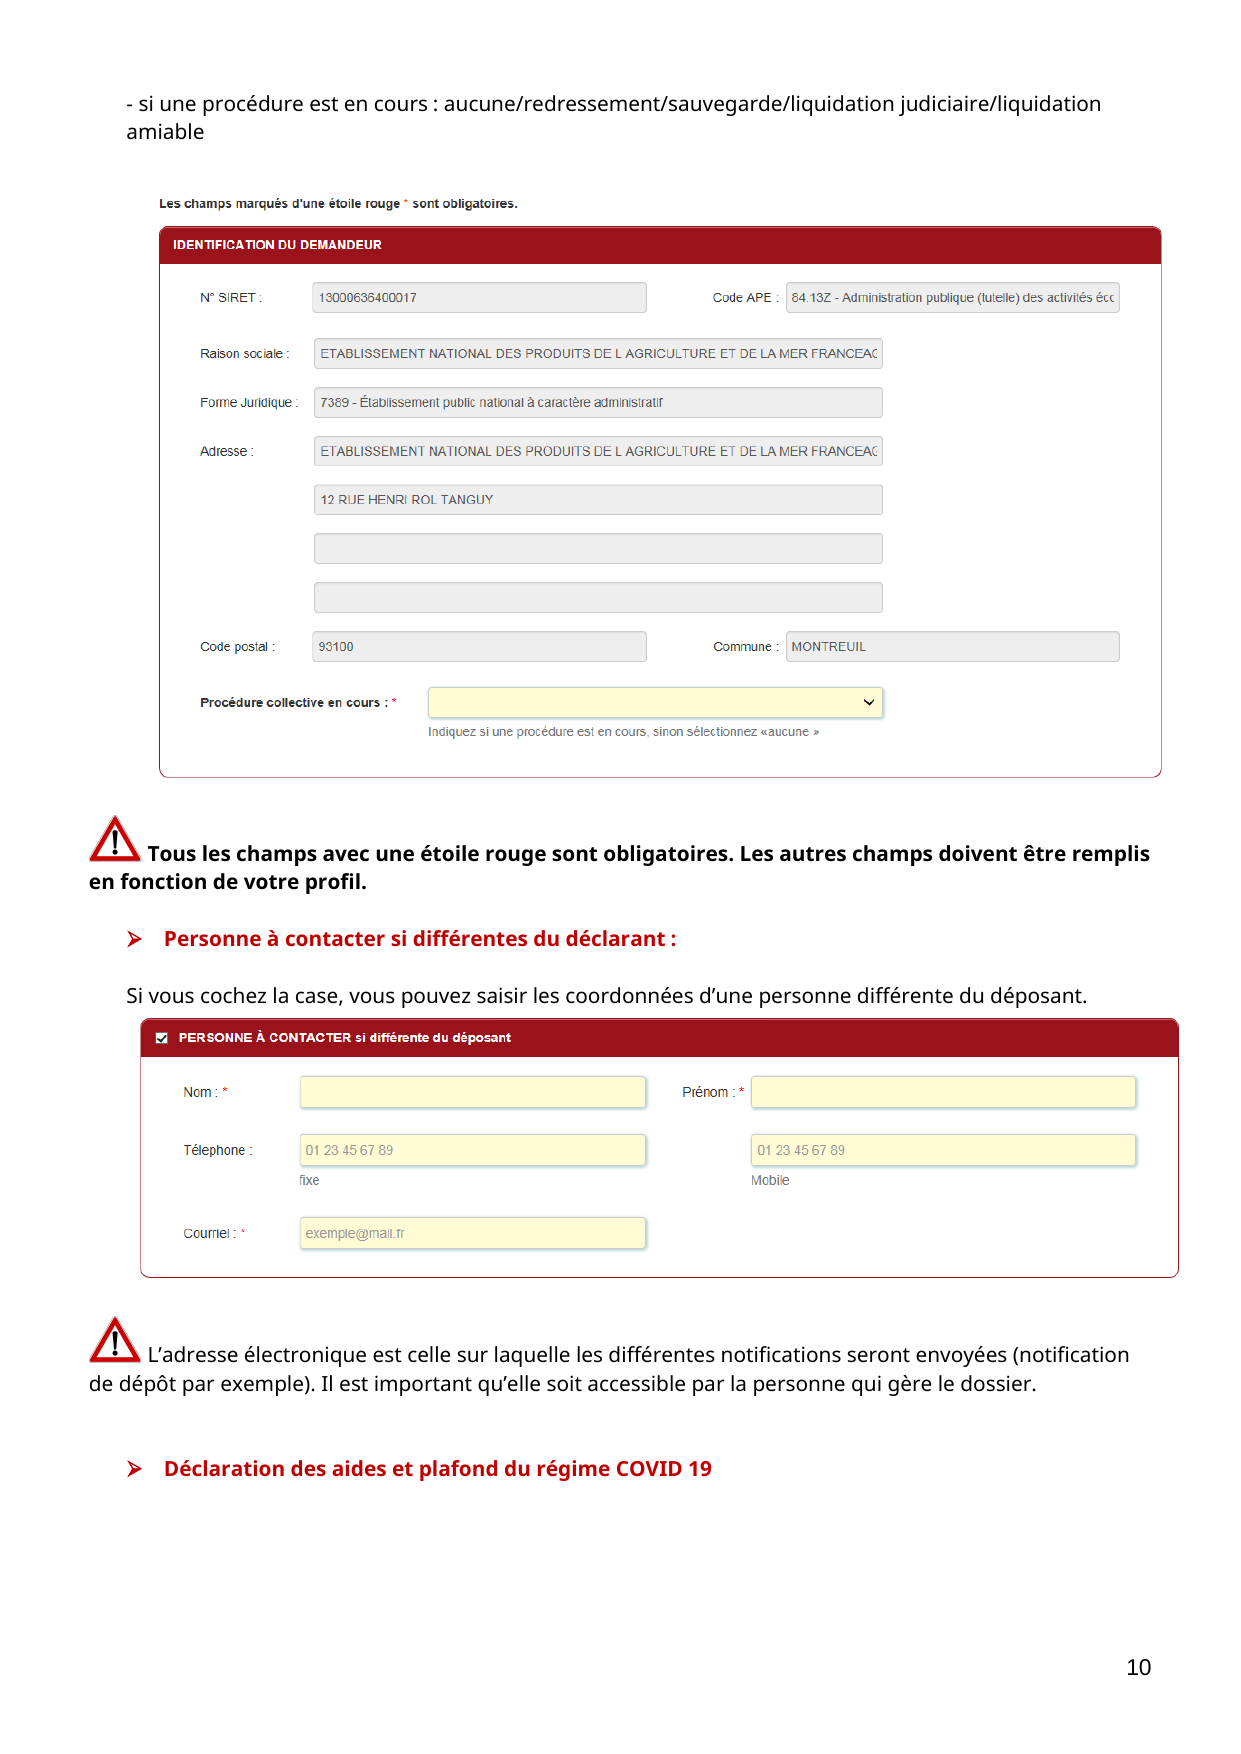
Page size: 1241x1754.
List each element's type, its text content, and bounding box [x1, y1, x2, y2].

text L’adresse électronique est celle sur laquelle les différentes notifications seront envoyées (notification de dépôt par exemple). Il est important qu’elle soit accessible par la personne qui gère le dossier. [89, 1316, 1152, 1397]
picture [126, 1009, 1189, 1288]
text - si une procédure est en cours : aucune/redressement/sauvegarde/liquidation judiciaire/liquidation amiable [126, 89, 1152, 146]
text Si vous cochez la case, vous pouvez saisir les coordonnées d’une personne différente du déposant. [126, 981, 1152, 1009]
picture [88, 1316, 142, 1363]
text Tous les champs avec une étoile rouge sont obligatoires. Les autres champs doivent être remplis en fonction de votre profil. [89, 815, 1152, 896]
picture [88, 815, 142, 862]
list Personne à contacter si différentes du déclarant : [126, 924, 1152, 953]
list Déclaration des aides et plafond du régime COVID 19 [126, 1454, 1152, 1482]
picture [126, 173, 1189, 787]
